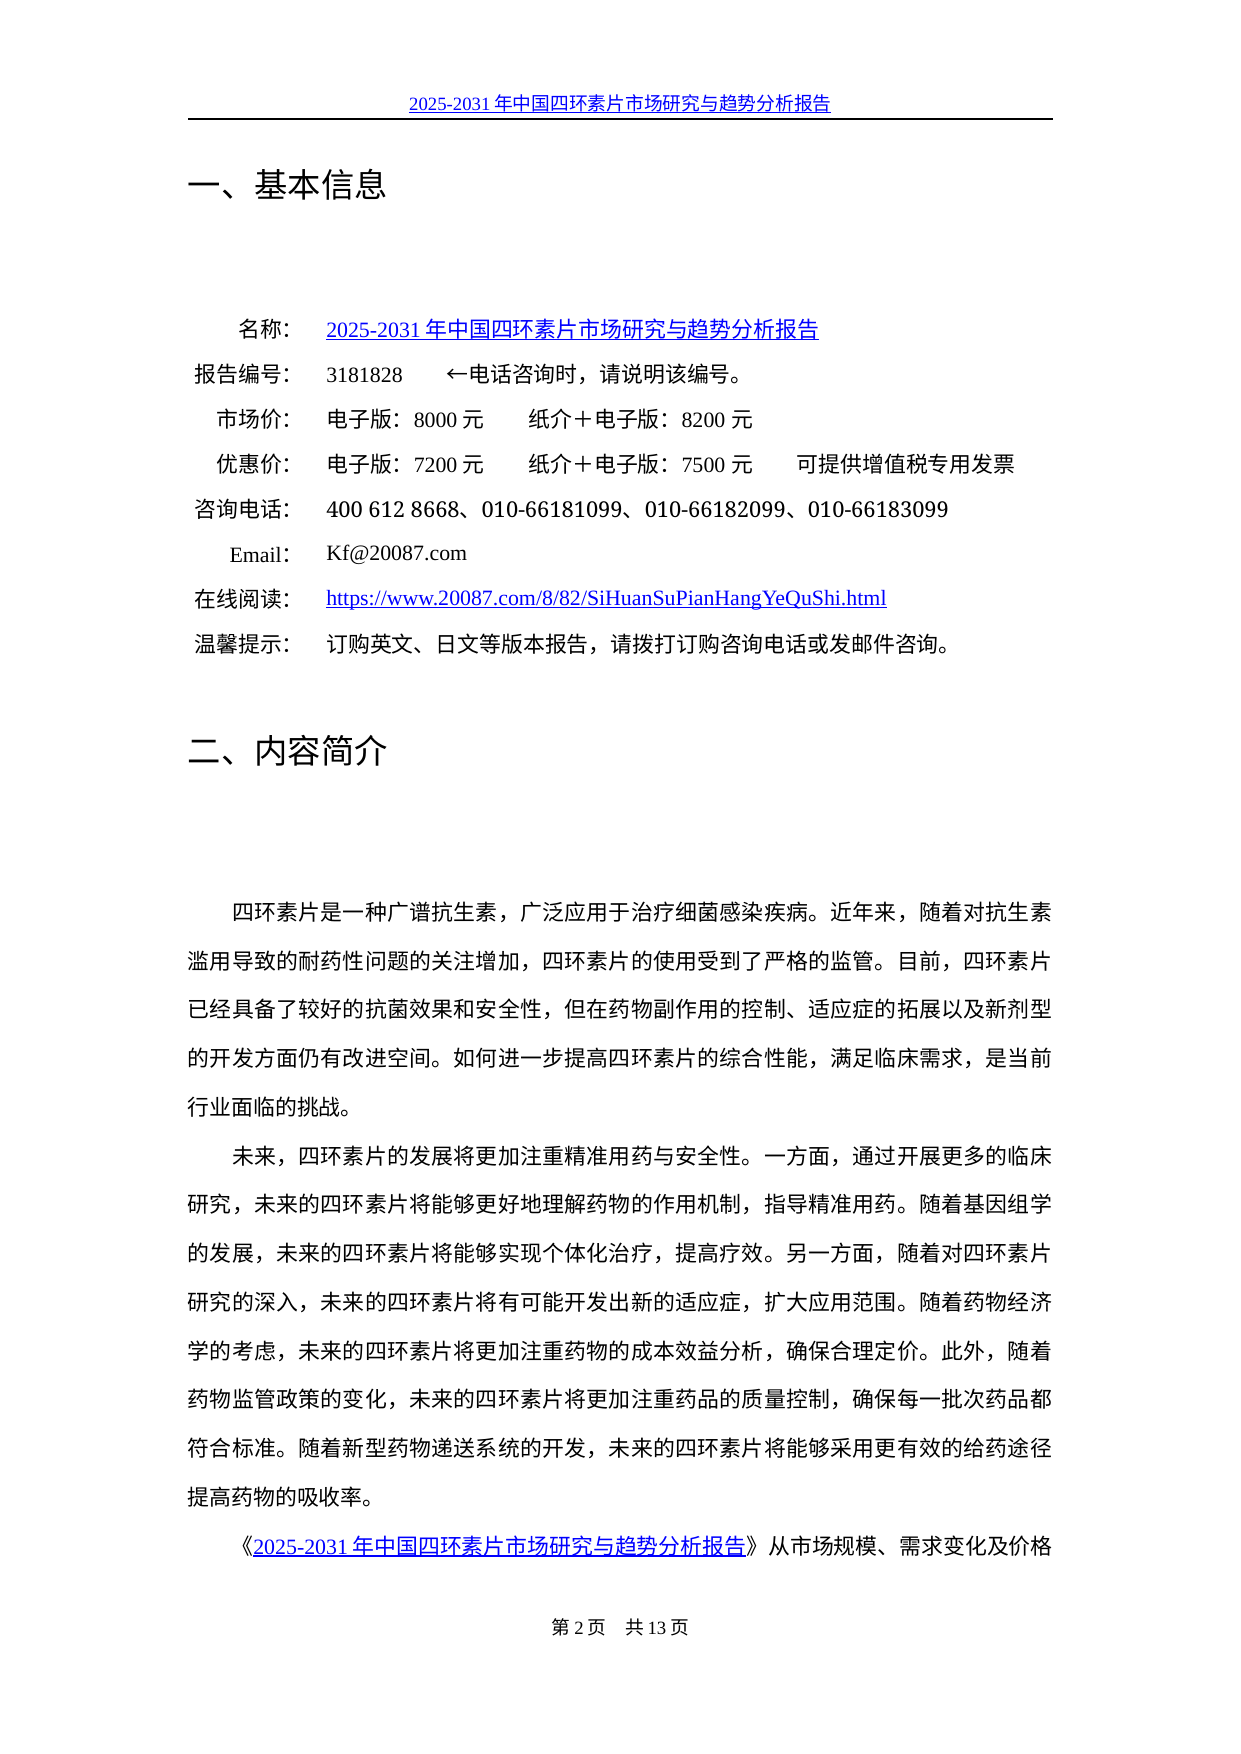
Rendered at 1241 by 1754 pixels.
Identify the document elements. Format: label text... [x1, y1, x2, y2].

table_header 2025-2031年中国四环素片市场研究与趋势分析报告 [315, 312, 1073, 357]
title 一、基本信息 [187, 150, 1053, 215]
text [187, 894, 1053, 1561]
table_cell 报告编号： [167, 357, 315, 402]
table_cell Kf@20087.com [315, 537, 1073, 582]
table_cell Email： [167, 537, 315, 582]
table_cell 咨询电话： [167, 492, 315, 537]
table_cell 市场价： [167, 402, 315, 447]
table_header 名称： [167, 312, 315, 357]
table_cell [315, 582, 1073, 627]
table_cell 温馨提示： [167, 627, 315, 672]
table_cell 优惠价： [167, 447, 315, 492]
table_cell 订购英文、日文等版本报告，请拨打订购咨询电话或发邮件咨询。 [315, 627, 1073, 672]
table_cell 400 612 8668、010-66181099、010-66182099、010-66183099 [315, 492, 1073, 537]
table_cell 电子版：8000 元 纸介＋电子版：8200 元 [315, 402, 1073, 447]
table_cell 在线阅读： [167, 582, 315, 627]
title 二、内容简介 [187, 717, 1053, 782]
table_cell 电子版：7200 元 纸介＋电子版：7500 元 可提供增值税专用发票 [315, 447, 1073, 492]
table_cell 3181828 ←电话咨询时，请说明该编号。 [315, 357, 1073, 402]
